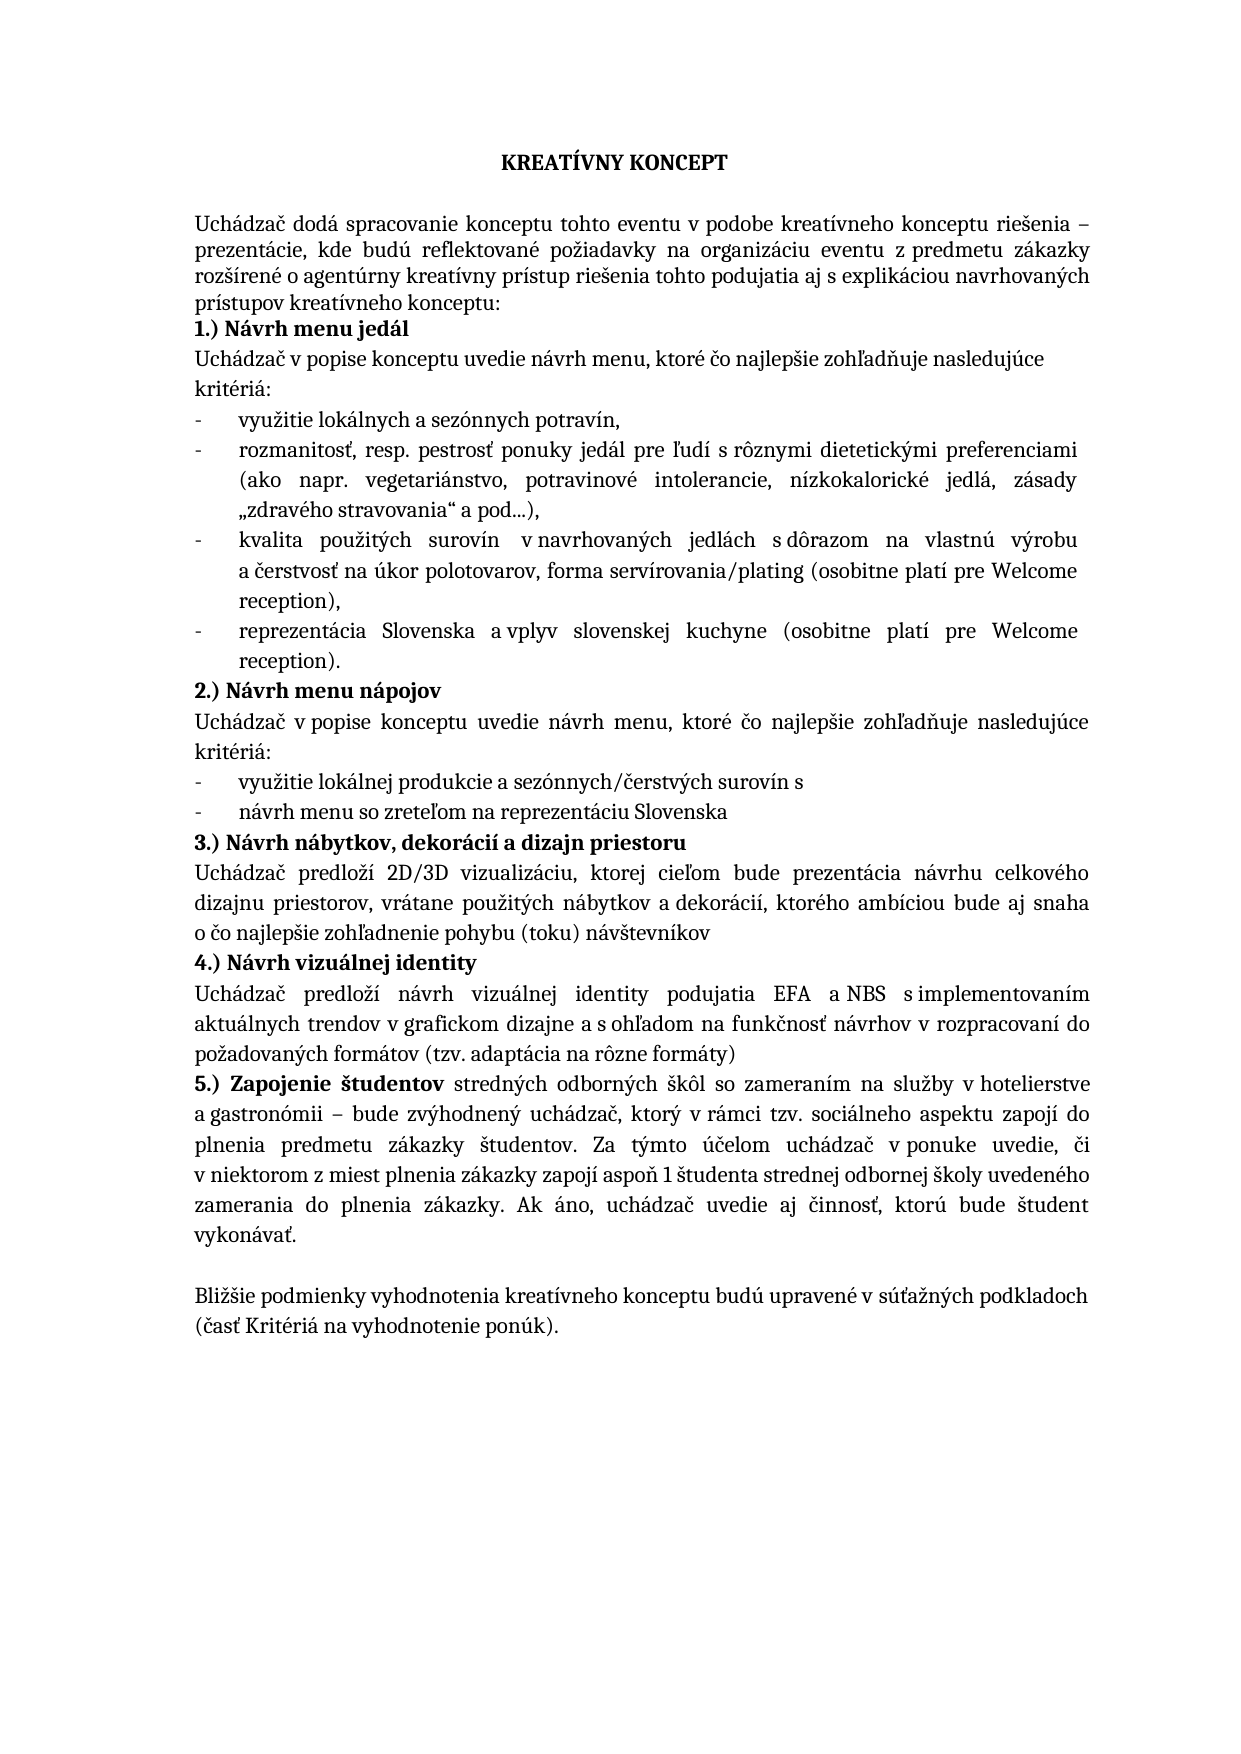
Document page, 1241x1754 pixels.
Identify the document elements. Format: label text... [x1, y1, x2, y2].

list Uchádzač v popise konceptu uvedie návrh menu, ktoré čo najlepšie zohľadňuje nasledujúce kritériá: [194, 708, 1090, 765]
list Uchádzač v popise konceptu uvedie návrh menu, ktoré čo najlepšie zohľadňuje nasledujúce kritériá: [194, 346, 1090, 403]
text Bližšie podmienky vyhodnotenia kreatívneho konceptu budú upravené v súťažných podkladoch (časť Kritériá na vyhodnotenie ponúk). [194, 1282, 1090, 1339]
list reprezentácia Slovenska a vplyv slovenskej kuchyne (osobitne platí pre Welcome reception). [194, 618, 1078, 674]
list 4.) Návrh vizuálnej identity [194, 950, 1090, 977]
list využitie lokálnych a sezónnych potravín, [194, 406, 1078, 433]
list Uchádzač predloží 2D/3D vizualizáciu, ktorej cieľom bude prezentácia návrhu celkového dizajnu priestorov, vrátane použitých nábytkov a dekorácií, ktorého ambíciou bude aj snaha o čo najlepšie zohľadnenie pohybu (toku) návštevníkov [194, 859, 1090, 946]
list 1.) Návrh menu jedál [194, 316, 1090, 342]
list 2.) Návrh menu nápojov [194, 678, 1090, 705]
list 5.) Zapojenie študentov stredných odborných škôl so zameraním na služby v hotelierstve a gastronómii – bude zvýhodnený uchádzač, ktorý v rámci tzv. sociálneho aspektu zapojí do plnenia predmetu zákazky študentov. Za týmto účelom uchádzač v ponuke uvedie, či v niektorom z miest plnenia zákazky zapojí aspoň 1 študenta strednej odbornej školy uvedeného zamerania do plnenia zákazky. Ak áno, uchádzač uvedie aj činnosť, ktorú bude študent vykonávať. [194, 1071, 1090, 1248]
text Uchádzač dodá spracovanie konceptu tohto eventu v podobe kreatívneho konceptu riešenia – prezentácie, kde budú reflektované požiadavky na organizáciu eventu z predmetu zákazky rozšírené o agentúrny kreatívny prístup riešenia tohto podujatia aj s explikáciou navrhovaných prístupov kreatívneho konceptu: [194, 210, 1090, 316]
list Uchádzač predloží návrh vizuálnej identity podujatia EFA a NBS s implementovaním aktuálnych trendov v grafickom dizajne a s ohľadom na funkčnosť návrhov v rozpracovaní do požadovaných formátov (tzv. adaptácia na rôzne formáty) [194, 980, 1090, 1067]
list rozmanitosť, resp. pestrosť ponuky jedál pre ľudí s rôznymi dietetickými preferenciami (ako napr. vegetariánstvo, potravinové intolerancie, nízkokalorické jedlá, zásady „zdravého stravovania“ a pod...), [194, 437, 1078, 523]
list 3.) Návrh nábytkov, dekorácií a dizajn priestoru [194, 829, 1090, 856]
list kvalita použitých surovín v navrhovaných jedlách s dôrazom na vlastnú výrobu a čerstvosť na úkor polotovarov, forma servírovania/plating (osobitne platí pre Welcome reception), [194, 527, 1078, 614]
list využitie lokálnej produkcie a sezónnych/čerstvých surovín s [194, 769, 1078, 795]
text KREATÍVNY KONCEPT [150, 150, 1078, 176]
list návrh menu so zreteľom na reprezentáciu Slovenska [194, 799, 1078, 826]
